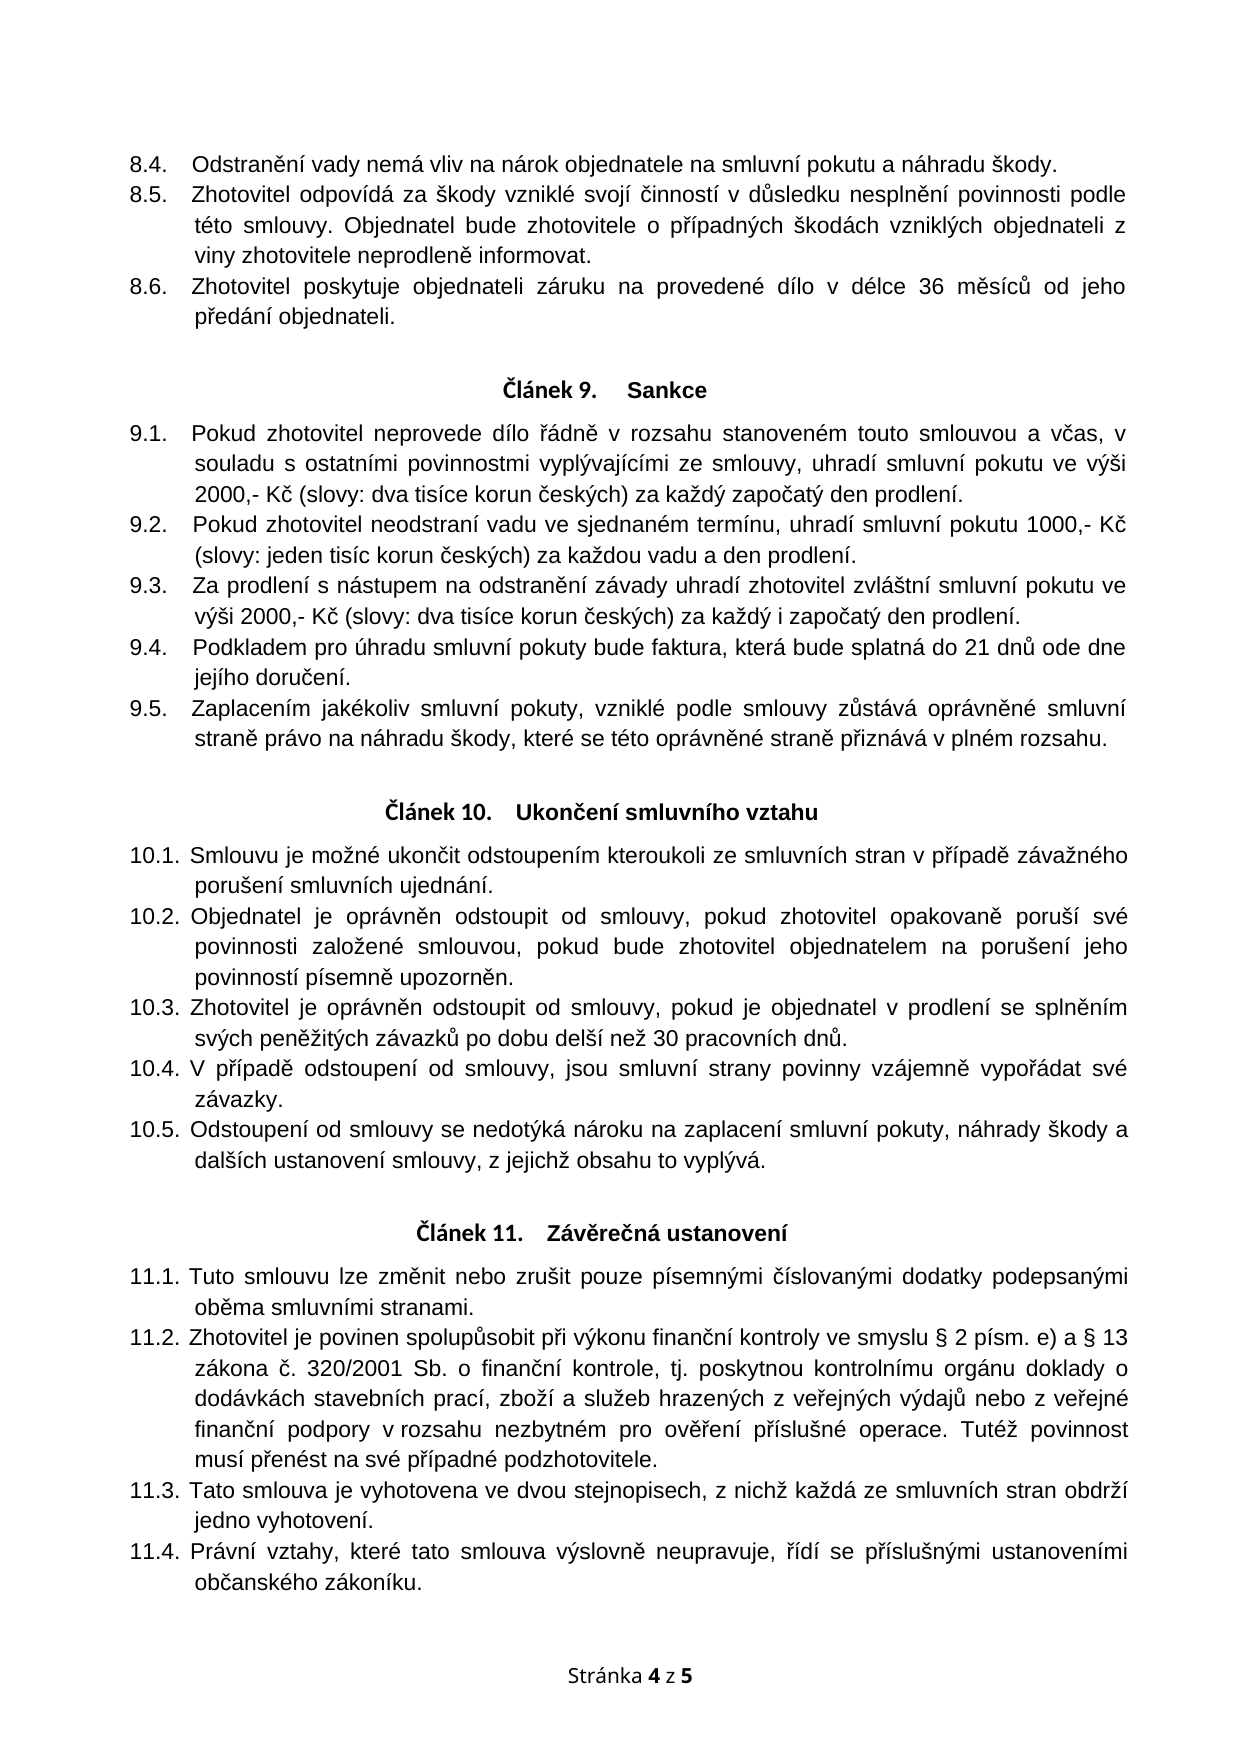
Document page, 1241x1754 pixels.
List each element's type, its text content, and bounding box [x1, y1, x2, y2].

list Odstoupení od smlouvy se nedotýká nároku na zaplacení smluvní pokuty, náhrady škody a dalších ustanovení smlouvy, z jejichž obsahu to vyplývá. [129, 1113, 1129, 1174]
list Podkladem pro úhradu smluvní pokuty bude faktura, která bude splatná do 21 dnů ode dne jejího doručení. [129, 631, 1127, 692]
list Tuto smlouvu lze změnit nebo zrušit pouze písemnými číslovanými dodatky podepsanými oběma smluvními stranami. [129, 1260, 1129, 1321]
list Právní vztahy, které tato smlouva výslovně neupravuje, řídí se příslušnými ustanoveními občanského zákoníku. [129, 1535, 1129, 1596]
list Pokud zhotovitel neodstraní vadu ve sjednaném termínu, uhradí smluvní pokutu 1000,- Kč (slovy: jeden tisíc korun českých) za každou vadu a den prodlení. [129, 508, 1127, 569]
list Zhotovitel je povinen spolupůsobit při výkonu finanční kontroly ve smyslu § 2 písm. e) a § 13 zákona č. 320/2001 Sb. o finanční kontrole, tj. poskytnou kontrolnímu orgánu doklady o dodávkách stavebních prací, zboží a služeb hrazených z veřejných výdajů nebo z veřejné finanční podpory v rozsahu nezbytném pro ověření příslušné operace. Tutéž povinnost musí přenést na své případné podzhotovitele. [129, 1321, 1129, 1474]
list Zaplacením jakékoliv smluvní pokuty, vzniklé podle smlouvy zůstává oprávněné smluvní straně právo na náhradu škody, které se této oprávněné straně přiznává v plném rozsahu. [129, 692, 1127, 753]
list Za prodlení s nástupem na odstranění závady uhradí zhotovitel zvláštní smluvní pokutu ve výši 2000,- Kč (slovy: dva tisíce korun českých) za každý i započatý den prodlení. [129, 569, 1127, 631]
list Pokud zhotovitel neprovede dílo řádně v rozsahu stanoveném touto smlouvou a včas, v souladu s ostatními povinnostmi vyplývajícími ze smlouvy, uhradí smluvní pokutu ve výši 2000,- Kč (slovy: dva tisíce korun českých) za každý započatý den prodlení. [129, 417, 1127, 508]
list Sankce [129, 374, 1131, 404]
list Závěrečná ustanovení [129, 1217, 1131, 1248]
list Objednatel je oprávněn odstoupit od smlouvy, pokud zhotovitel opakovaně poruší své povinnosti založené smlouvou, pokud bude zhotovitel objednatelem na porušení jeho povinností písemně upozorněn. [129, 900, 1129, 991]
list Ukončení smluvního vztahu [129, 796, 1131, 826]
list Tato smlouva je vyhotovena ve dvou stejnopisech, z nichž každá ze smluvních stran obdrží jedno vyhotovení. [129, 1474, 1129, 1535]
list Smlouvu je možné ukončit odstoupením kteroukoli ze smluvních stran v případě závažného porušení smluvních ujednání. [129, 839, 1129, 900]
list Zhotovitel odpovídá za škody vzniklé svojí činností v důsledku nesplnění povinnosti podle této smlouvy. Objednatel bude zhotovitele o případných škodách vzniklých objednateli z viny zhotovitele neprodleně informovat. [129, 178, 1127, 270]
list Odstranění vady nemá vliv na nárok objednatele na smluvní pokutu a náhradu škody. [129, 148, 1131, 178]
list Zhotovitel poskytuje objednateli záruku na provedené dílo v délce 36 měsíců od jeho předání objednateli. [129, 270, 1127, 331]
list V případě odstoupení od smlouvy, jsou smluvní strany povinny vzájemně vypořádat své závazky. [129, 1052, 1129, 1113]
list Zhotovitel je oprávněn odstoupit od smlouvy, pokud je objednatel v prodlení se splněním svých peněžitých závazků po dobu delší než 30 pracovních dnů. [129, 991, 1129, 1052]
